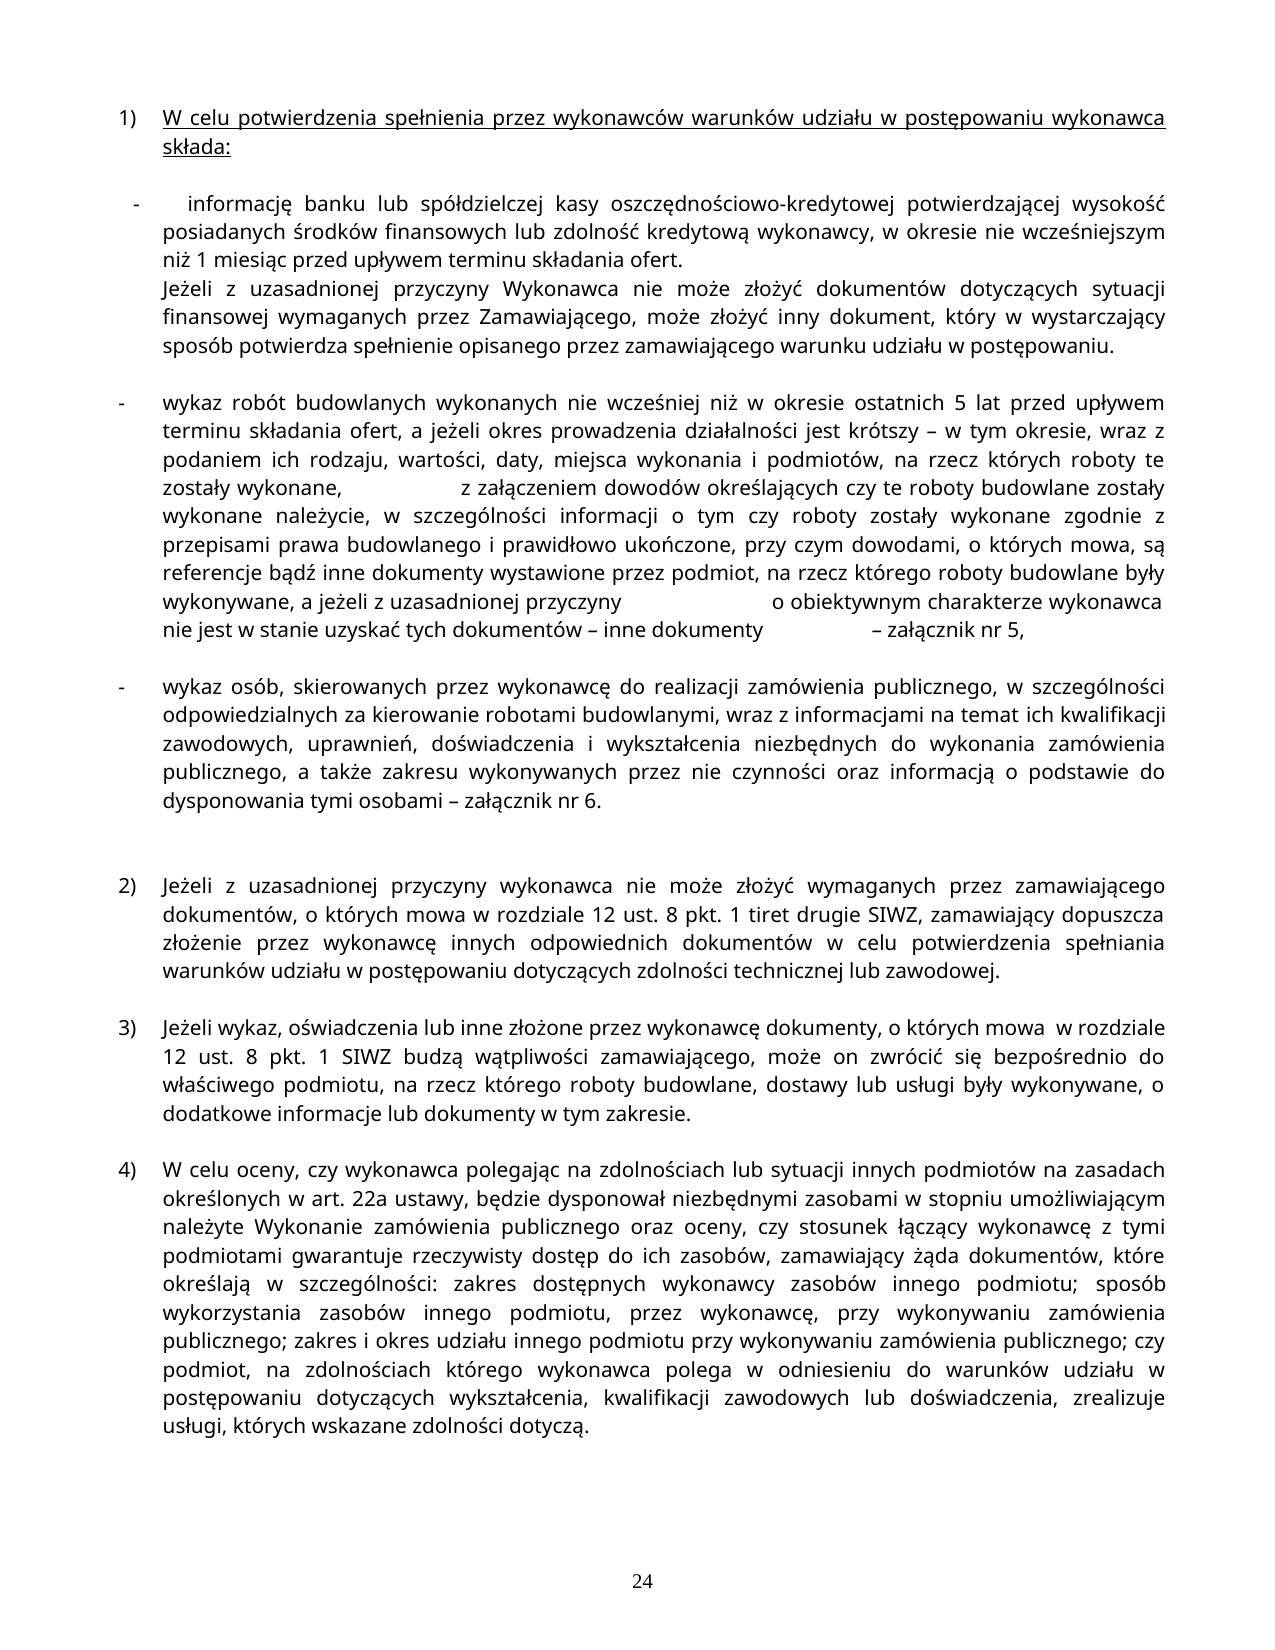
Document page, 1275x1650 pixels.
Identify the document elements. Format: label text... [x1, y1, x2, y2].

text - wykaz osób, skierowanych przez wykonawcę do realizacji zamówienia publicznego, w szczególności odpowiedzialnych za kierowanie robotami budowlanymi, wraz z informacjami na temat ich kwalifikacji zawodowych, uprawnień, doświadczenia i wykształcenia niezbędnych do wykonania zamówienia publicznego, a także zakresu wykonywanych przez nie czynności oraz informacją o podstawie do dysponowania tymi osobami – załącznik nr 6. [118, 672, 1166, 814]
text 1) W celu potwierdzenia spełnienia przez wykonawców warunków udziału w postępowaniu wykonawca składa: [118, 103, 1166, 160]
text 4) W celu oceny, czy wykonawca polegając na zdolnościach lub sytuacji innych podmiotów na zasadach określonych w art. 22a ustawy, będzie dysponował niezbędnymi zasobami w stopniu umożliwiającym należyte Wykonanie zamówienia publicznego oraz oceny, czy stosunek łączący wykonawcę z tymi podmiotami gwarantuje rzeczywisty dostęp do ich zasobów, zamawiający żąda dokumentów, które określają w szczególności: zakres dostępnych wykonawcy zasobów innego podmiotu; sposób wykorzystania zasobów innego podmiotu, przez wykonawcę, przy wykonywaniu zamówienia publicznego; zakres i okres udziału innego podmiotu przy wykonywaniu zamówienia publicznego; czy podmiot, na zdolnościach którego wykonawca polega w odniesieniu do warunków udziału w postępowaniu dotyczących wykształcenia, kwalifikacji zawodowych lub doświadczenia, zrealizuje usługi, których wskazane zdolności dotyczą. [118, 1156, 1166, 1440]
text - informację banku lub spółdzielczej kasy oszczędnościowo-kredytowej potwierdzającej wysokość posiadanych środków finansowych lub zdolność kredytową wykonawcy, w okresie nie wcześniejszym niż 1 miesiąc przed upływem terminu składania ofert. [133, 189, 1166, 274]
text 3) Jeżeli wykaz, oświadczenia lub inne złożone przez wykonawcę dokumenty, o których mowa w rozdziale 12 ust. 8 pkt. 1 SIWZ budzą wątpliwości zamawiającego, może on zwrócić się bezpośrednio do właściwego podmiotu, na rzecz którego roboty budowlane, dostawy lub usługi były wykonywane, o dodatkowe informacje lub dokumenty w tym zakresie. [118, 1013, 1166, 1127]
text Jeżeli z uzasadnionej przyczyny Wykonawca nie może złożyć dokumentów dotyczących sytuacji finansowej wymaganych przez Zamawiającego, może złożyć inny dokument, który w wystarczający sposób potwierdza spełnienie opisanego przez zamawiającego warunku udziału w postępowaniu. [133, 274, 1166, 359]
text 2) Jeżeli z uzasadnionej przyczyny wykonawca nie może złożyć wymaganych przez zamawiającego dokumentów, o których mowa w rozdziale 12 ust. 8 pkt. 1 tiret drugie SIWZ, zamawiający dopuszcza złożenie przez wykonawcę innych odpowiednich dokumentów w celu potwierdzenia spełniania warunków udziału w postępowaniu dotyczących zdolności technicznej lub zawodowej. [118, 871, 1166, 985]
text - wykaz robót budowlanych wykonanych nie wcześniej niż w okresie ostatnich 5 lat przed upływem terminu składania ofert, a jeżeli okres prowadzenia działalności jest krótszy – w tym okresie, wraz z podaniem ich rodzaju, wartości, daty, miejsca wykonania i podmiotów, na rzecz których roboty te zostały wykonane, z załączeniem dowodów określających czy te roboty budowlane zostały wykonane należycie, w szczególności informacji o tym czy roboty zostały wykonane zgodnie z przepisami prawa budowlanego i prawidłowo ukończone, przy czym dowodami, o których mowa, są referencje bądź inne dokumenty wystawione przez podmiot, na rzecz którego roboty budowlane były wykonywane, a jeżeli z uzasadnionej przyczyny o obiektywnym charakterze wykonawca nie jest w stanie uzyskać tych dokumentów – inne dokumenty – załącznik nr 5, [118, 388, 1166, 644]
